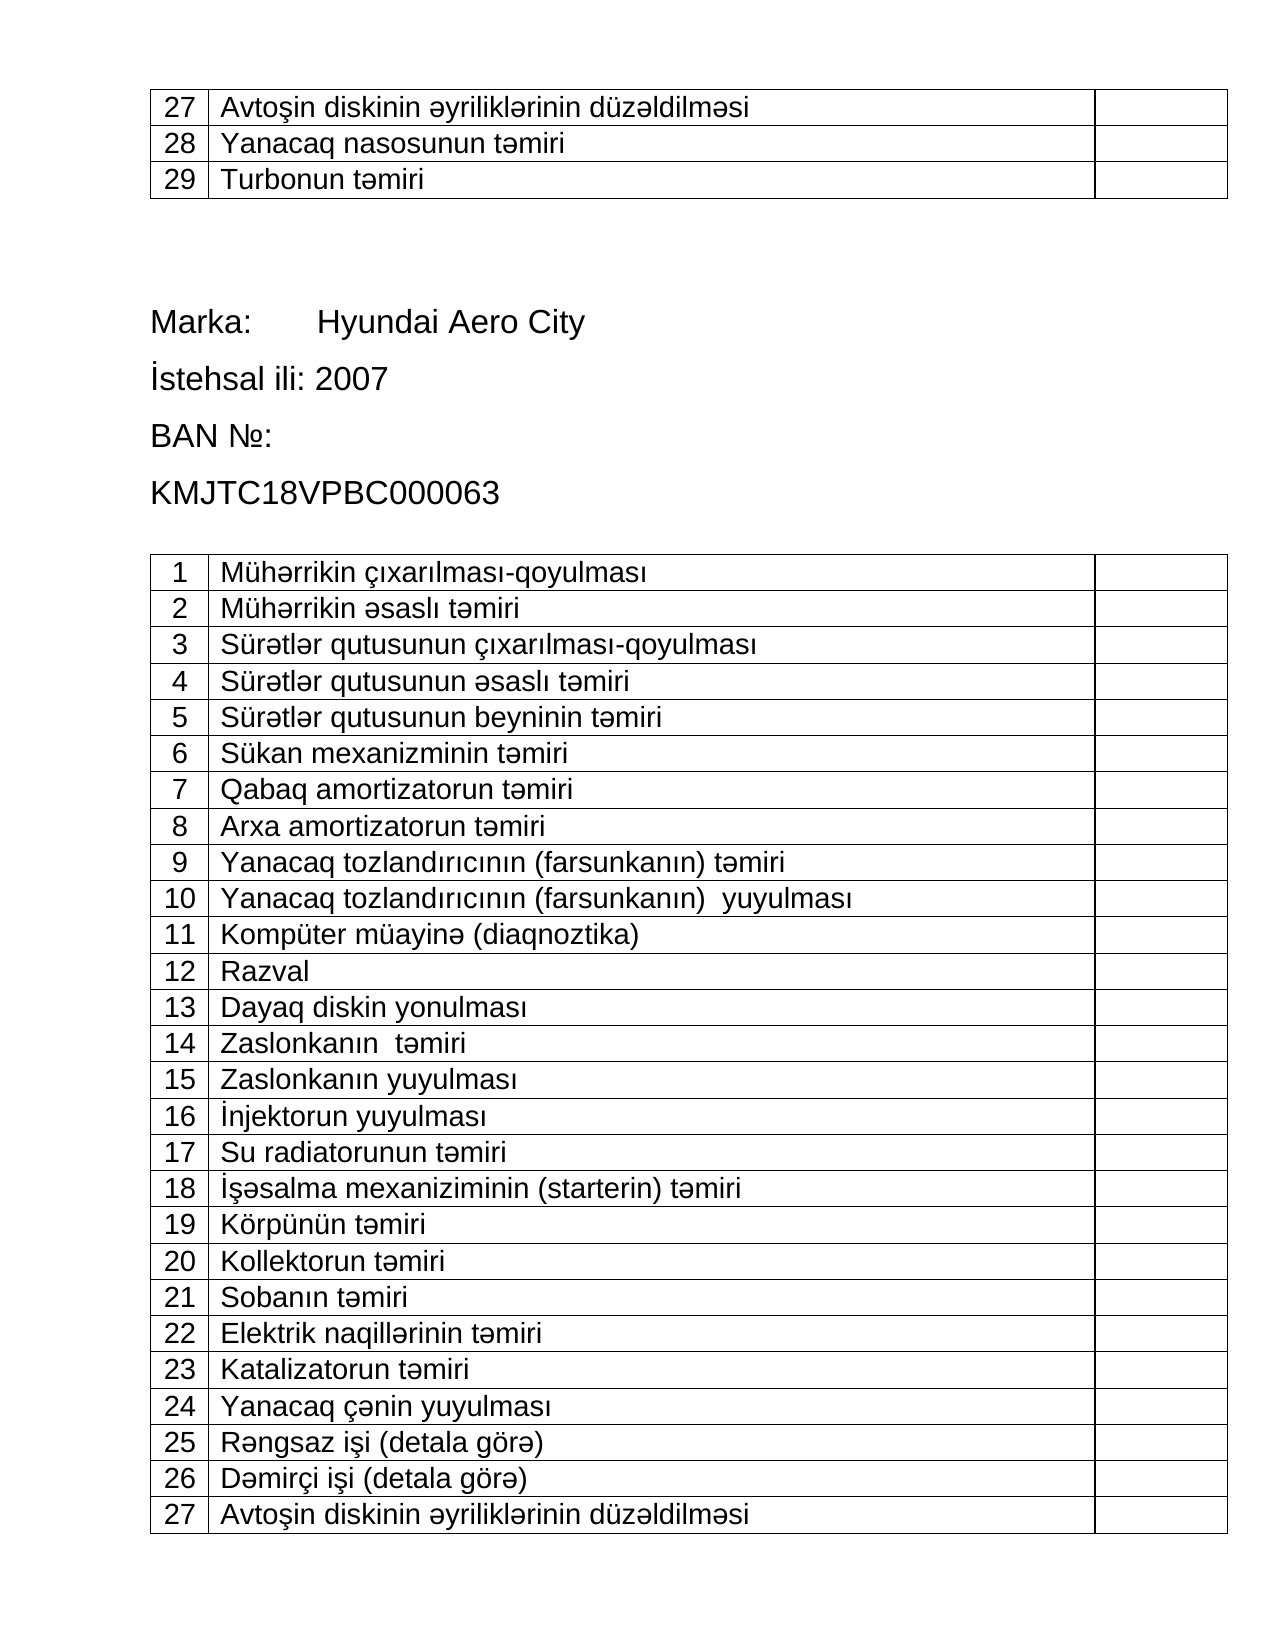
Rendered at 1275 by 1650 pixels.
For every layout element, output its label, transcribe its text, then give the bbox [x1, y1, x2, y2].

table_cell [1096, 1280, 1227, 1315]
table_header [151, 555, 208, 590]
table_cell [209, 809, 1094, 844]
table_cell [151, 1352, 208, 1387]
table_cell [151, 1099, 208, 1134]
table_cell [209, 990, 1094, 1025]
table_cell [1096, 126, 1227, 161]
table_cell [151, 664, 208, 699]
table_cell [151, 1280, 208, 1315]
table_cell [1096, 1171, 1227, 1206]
text Marka: Hyundai Aero City [150, 302, 1125, 341]
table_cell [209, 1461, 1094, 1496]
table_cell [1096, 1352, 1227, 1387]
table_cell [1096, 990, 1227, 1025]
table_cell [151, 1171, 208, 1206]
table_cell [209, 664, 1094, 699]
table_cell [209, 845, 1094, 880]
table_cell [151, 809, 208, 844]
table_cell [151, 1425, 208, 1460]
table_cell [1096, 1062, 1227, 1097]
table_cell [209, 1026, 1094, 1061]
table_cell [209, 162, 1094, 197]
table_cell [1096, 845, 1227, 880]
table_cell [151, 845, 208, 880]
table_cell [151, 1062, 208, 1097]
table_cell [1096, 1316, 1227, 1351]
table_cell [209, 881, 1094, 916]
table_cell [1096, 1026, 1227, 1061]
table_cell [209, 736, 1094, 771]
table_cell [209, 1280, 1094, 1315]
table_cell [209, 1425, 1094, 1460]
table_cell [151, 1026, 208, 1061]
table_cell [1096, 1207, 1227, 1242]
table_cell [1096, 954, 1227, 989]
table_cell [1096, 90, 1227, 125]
text BAN №: [150, 416, 1125, 454]
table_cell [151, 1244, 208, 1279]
text KMJTC18VPBC000063 [150, 473, 1125, 512]
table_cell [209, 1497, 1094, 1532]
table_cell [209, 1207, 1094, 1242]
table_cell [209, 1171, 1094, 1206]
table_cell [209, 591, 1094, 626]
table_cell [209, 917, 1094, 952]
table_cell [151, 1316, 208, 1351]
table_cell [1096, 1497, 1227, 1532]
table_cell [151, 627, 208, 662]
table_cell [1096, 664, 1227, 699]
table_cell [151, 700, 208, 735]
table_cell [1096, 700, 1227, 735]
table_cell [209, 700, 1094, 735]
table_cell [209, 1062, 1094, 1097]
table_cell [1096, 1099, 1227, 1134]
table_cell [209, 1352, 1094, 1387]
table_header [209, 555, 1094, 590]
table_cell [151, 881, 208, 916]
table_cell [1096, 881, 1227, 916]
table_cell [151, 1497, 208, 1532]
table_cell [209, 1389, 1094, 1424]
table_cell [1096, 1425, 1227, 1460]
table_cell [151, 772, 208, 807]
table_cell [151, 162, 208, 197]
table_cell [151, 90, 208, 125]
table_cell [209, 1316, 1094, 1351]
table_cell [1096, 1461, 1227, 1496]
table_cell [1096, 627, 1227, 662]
text İstehsal ili: 2007 [150, 359, 1125, 398]
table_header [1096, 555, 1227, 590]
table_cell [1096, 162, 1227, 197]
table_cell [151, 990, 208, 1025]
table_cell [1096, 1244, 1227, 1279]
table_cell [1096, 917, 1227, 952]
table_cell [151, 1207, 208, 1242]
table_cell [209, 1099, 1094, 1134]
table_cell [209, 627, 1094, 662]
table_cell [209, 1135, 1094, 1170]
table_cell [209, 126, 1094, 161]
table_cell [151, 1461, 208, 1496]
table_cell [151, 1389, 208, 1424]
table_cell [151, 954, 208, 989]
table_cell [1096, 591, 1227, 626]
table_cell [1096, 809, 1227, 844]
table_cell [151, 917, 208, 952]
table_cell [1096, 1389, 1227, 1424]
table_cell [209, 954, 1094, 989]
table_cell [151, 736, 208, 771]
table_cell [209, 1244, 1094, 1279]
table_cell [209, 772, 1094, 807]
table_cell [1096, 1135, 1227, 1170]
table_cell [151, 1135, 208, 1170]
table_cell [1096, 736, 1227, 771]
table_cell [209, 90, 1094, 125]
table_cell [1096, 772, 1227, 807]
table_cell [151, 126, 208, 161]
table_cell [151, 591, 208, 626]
